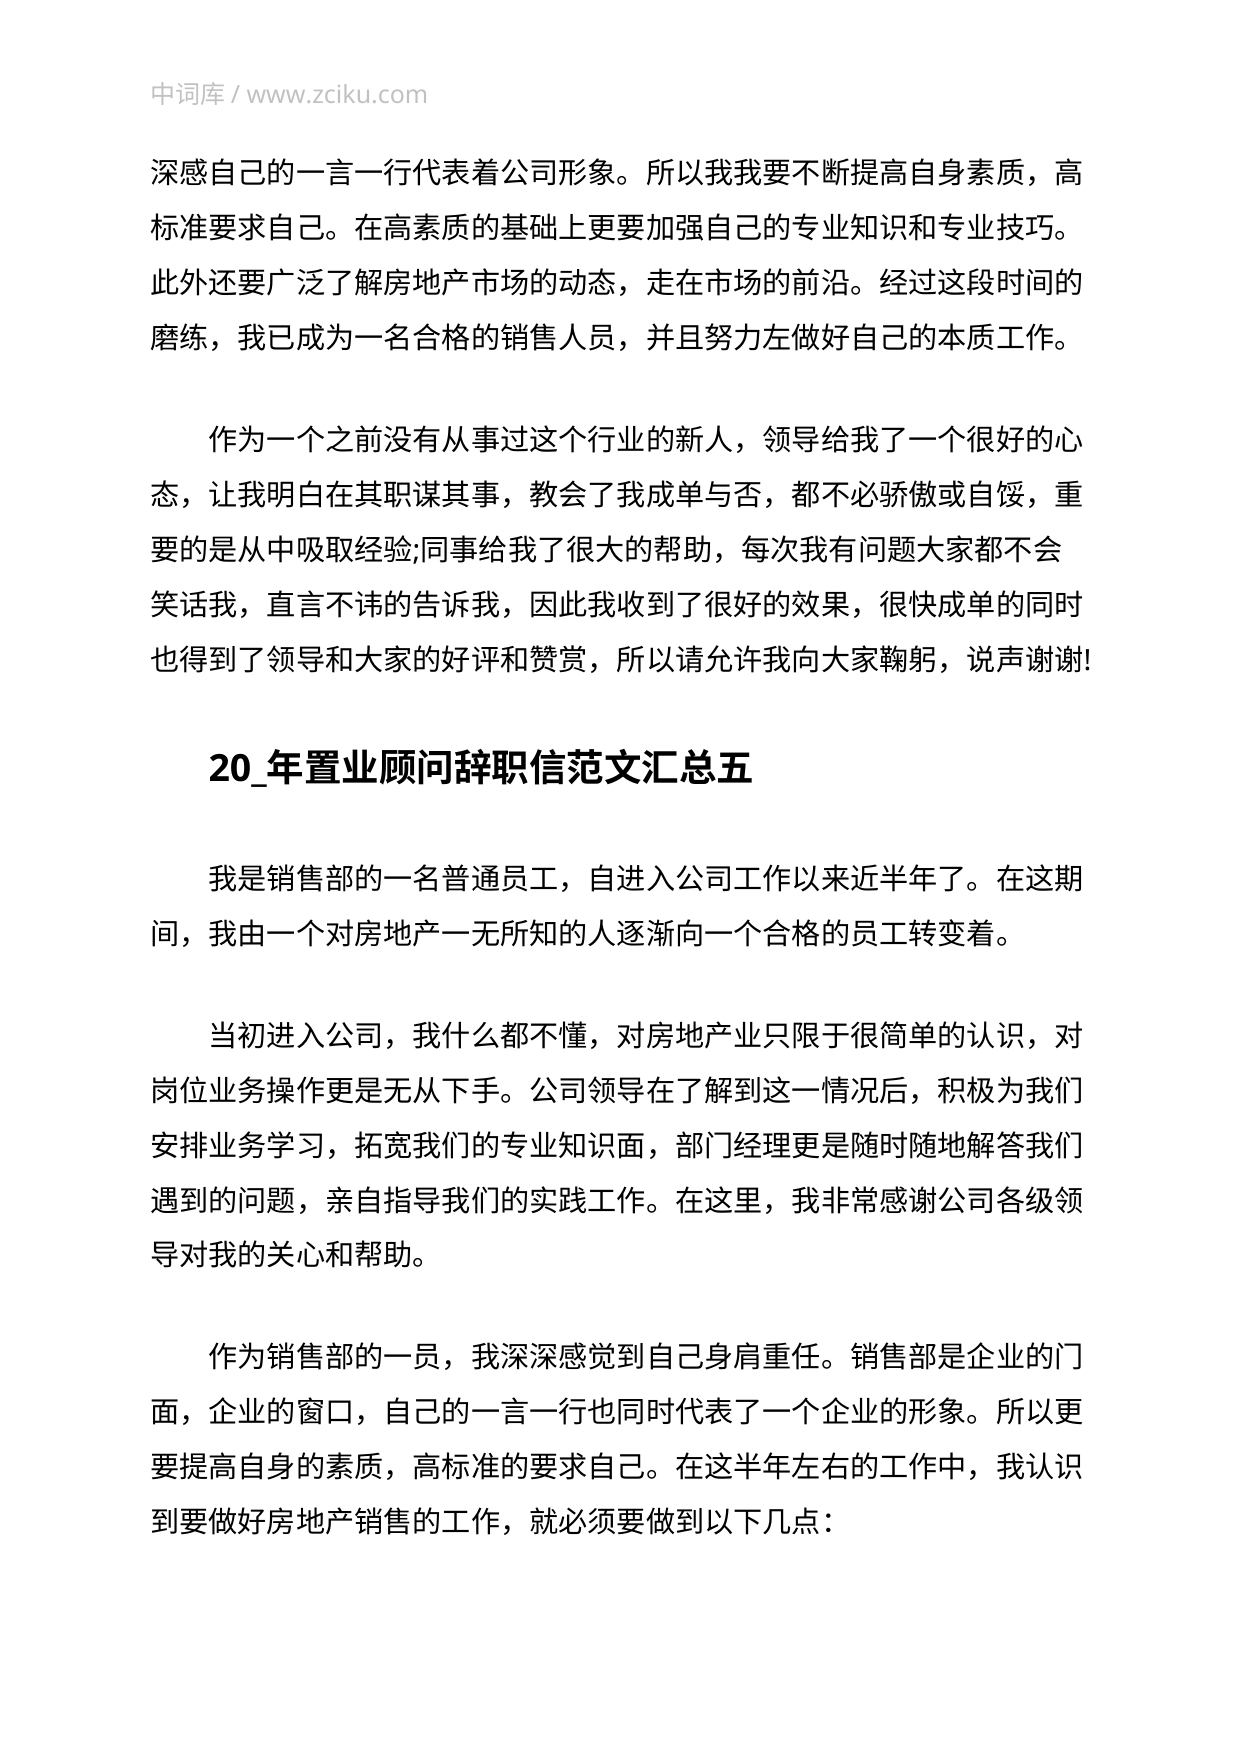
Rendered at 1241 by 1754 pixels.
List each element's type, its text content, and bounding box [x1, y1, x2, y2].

text 当初进入公司，我什么都不懂，对房地产业只限于很简单的认识，对岗位业务操作更是无从下手。公司领导在了解到这一情况后，积极为我们安排业务学习，拓宽我们的专业知识面，部门经理更是随时随地解答我们遇到的问题，亲自指导我们的实践工作。在这里，我非常感谢公司各级领导对我的关心和帮助。 [150, 1012, 1090, 1274]
text 作为销售部的一员，我深深感觉到自己身肩重任。销售部是企业的门面，企业的窗口，自己的一言一行也同时代表了一个企业的形象。所以更要提高自身的素质，高标准的要求自己。在这半年左右的工作中，我认识到要做好房地产销售的工作，就必须要做到以下几点： [150, 1334, 1090, 1541]
text 作为一个之前没有从事过这个行业的新人，领导给我了一个很好的心态，让我明白在其职谋其事，教会了我成单与否，都不必骄傲或自馁，重要的是从中吸取经验;同事给我了很大的帮助，每次我有问题大家都不会笑话我，直言不讳的告诉我，因此我收到了很好的效果，很快成单的同时也得到了领导和大家的好评和赞赏，所以请允许我向大家鞠躬，说声谢谢! [150, 416, 1090, 678]
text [150, 150, 1090, 357]
text 20_年置业顾问辞职信范文汇总五 [150, 738, 1090, 793]
text 我是销售部的一名普通员工，自进入公司工作以来近半年了。在这期间，我由一个对房地产一无所知的人逐渐向一个合格的员工转变着。 [150, 856, 1090, 953]
